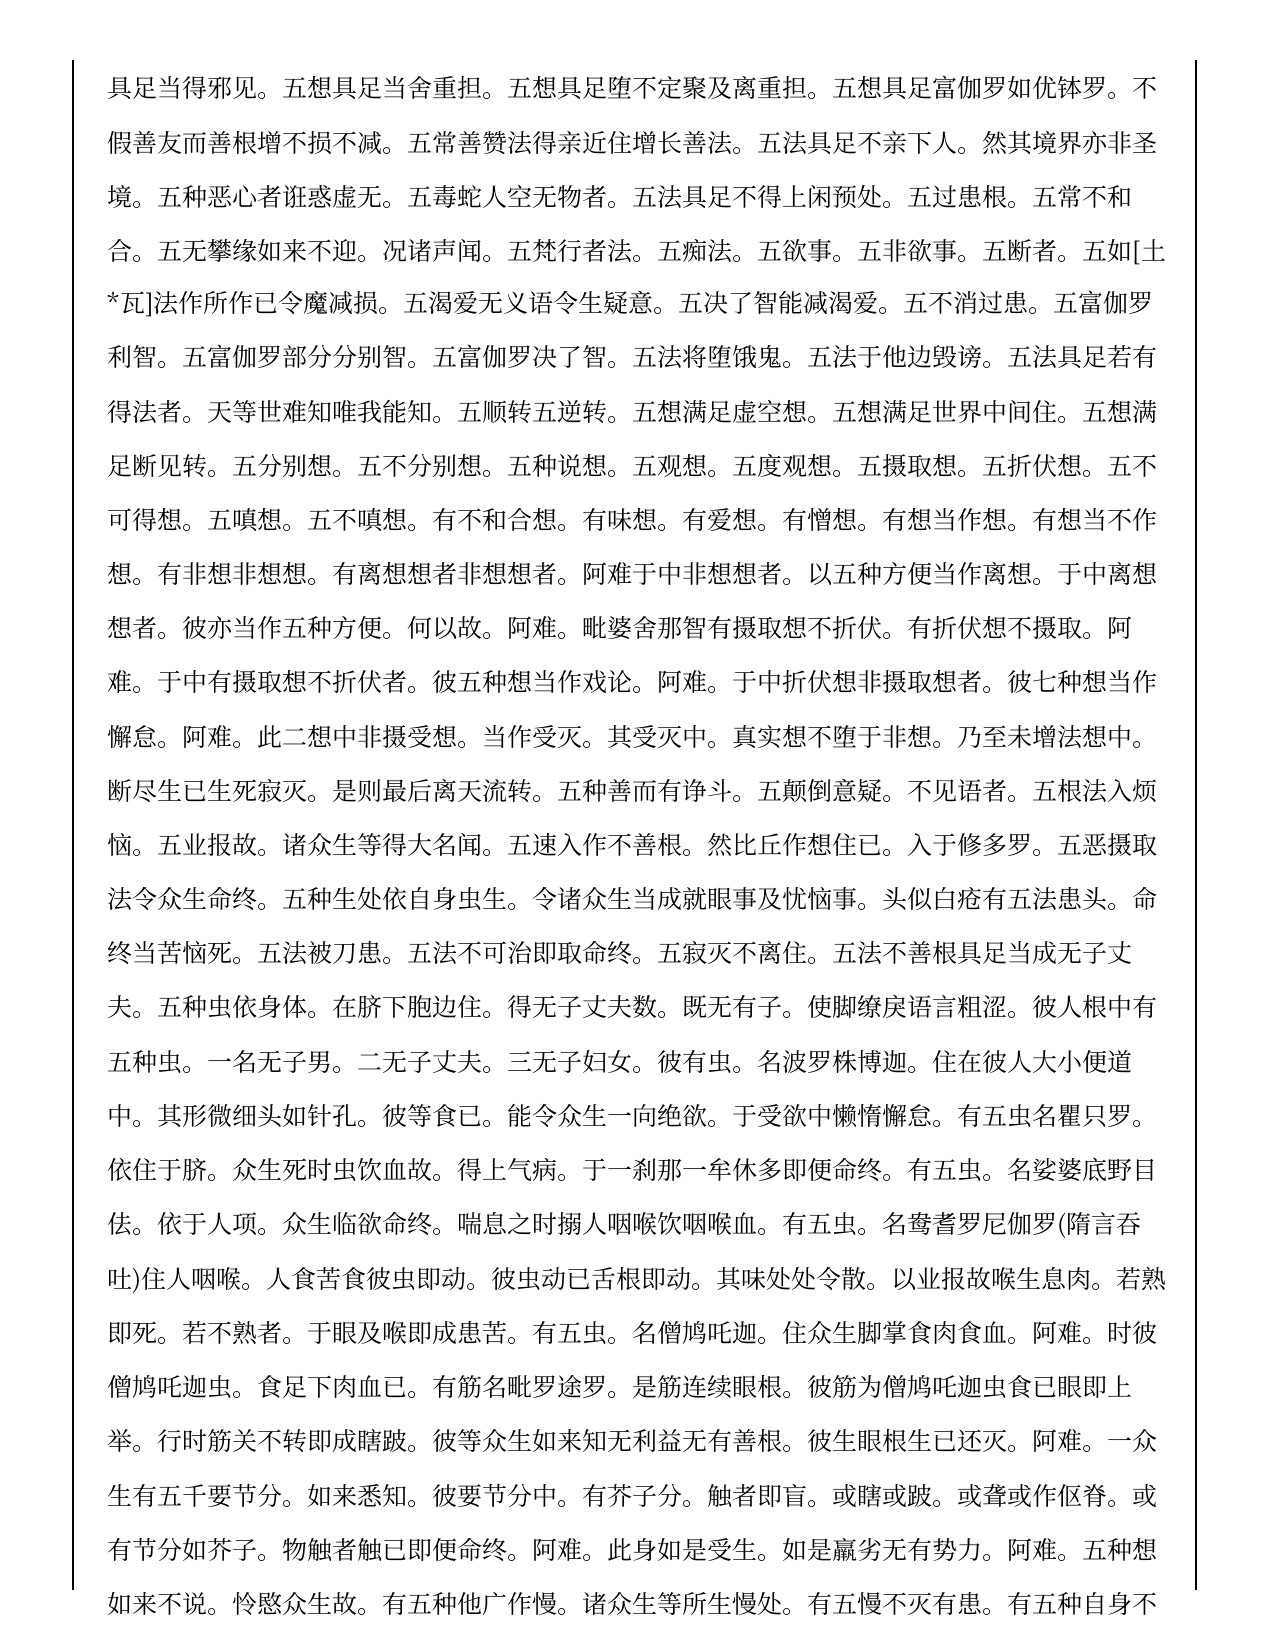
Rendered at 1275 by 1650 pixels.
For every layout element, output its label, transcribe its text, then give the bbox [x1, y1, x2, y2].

text 具足当得邪见。五想具足当舍重担。五想具足堕不定聚及离重担。五想具足富伽罗如优钵罗。不假善友而善根增不损不减。五常善赞法得亲近住增长善法。五法具足不亲下人。然其境界亦非圣境。五种恶心者诳惑虚无。五毒蛇人空无物者。五法具足不得上闲预处。五过患根。五常不和 [107, 69, 1159, 213]
text *瓦]法作所作已令魔减损。五渴爱无义语令生疑意。五决了智能减渴爱。五不消过患。五富伽罗利智。五富伽罗部分分别智。五富伽罗决了智。五法将堕饿鬼。五法于他边毁谤。五法具足若有得法者。天等世难知唯我能知。五顺转五逆转。五想满足虚空想。五想满足世界中间住。五想满足断见转。五分别想。五不分别想。五种说想。五观想。五度观想。五摄取想。五折伏想。五不可得想。五嗔想。五不嗔想。有不和合想。有味想。有爱想。有憎想。有想当作想。有想当不作想。有非想非想想。有离想想者非想想者。阿难于中非想想者。以五种方便当作离想。于中离想想者。彼亦当作五种方便。何以故。阿难。毗婆舍那智有摄取想不折伏。有折伏想不摄取。阿 难。于中有摄取想不折伏者。彼五种想当作戏论。阿难。于中折伏想非摄取想者。彼七种想当作懈怠。阿难。此二想中非摄受想。当作受灭。其受灭中。真实想不堕于非想。乃至未增法想中。断尽生已生死寂灭。是则最后离天流转。五种善而有诤斗。五颠倒意疑。不见语者。五根法入烦恼。五业报故。诸众生等得大名闻。五速入作不善根。然比丘作想住已。入于修多罗。五恶摄取法令众生命终。五种生处依自身虫生。令诸众生当成就眼事及忧恼事。头似白疮有五法患头。命终当苦恼死。五法被刀患。五法不可治即取命终。五寂灭不离住。五法不善根具足当成无子丈 夫。五种虫依身体。在脐下胞边住。得无子丈夫数。既无有子。使脚缭戾语言粗涩。彼人根中有五种虫。一名无子男。二无子丈夫。三无子妇女。彼有虫。名波罗株博迦。住在彼人大小便道 中。其形微细头如针孔。彼等食已。能令众生一向绝欲。于受欲中懒惰懈怠。有五虫名瞿只罗。依住于脐。众生死时虫饮血故。得上气病。于一刹那一牟休多即便命终。有五虫。名娑婆底野目佉。依于人项。众生临欲命终。喘息之时搦人咽喉饮咽喉血。有五虫。名鸯耆罗尼伽罗(隋言吞 [107, 284, 1160, 1241]
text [107, 1422, 1159, 1620]
text 吐)住人咽喉。人食苦食彼虫即动。彼虫动已舌根即动。其味处处令散。以业报故喉生息肉。若熟即死。若不熟者。于眼及喉即成患苦。有五虫。名僧鸠吒迦。住众生脚掌食肉食血。阿难。时彼僧鸠吒迦虫。食足下肉血已。有筋名毗罗途罗。是筋连续眼根。彼筋为僧鸠吒迦虫食已眼即上 [107, 1259, 1172, 1404]
text 合。五无攀缘如来不迎。况诸声闻。五梵行者法。五痴法。五欲事。五非欲事。五断者。五如[土 [107, 232, 1183, 268]
